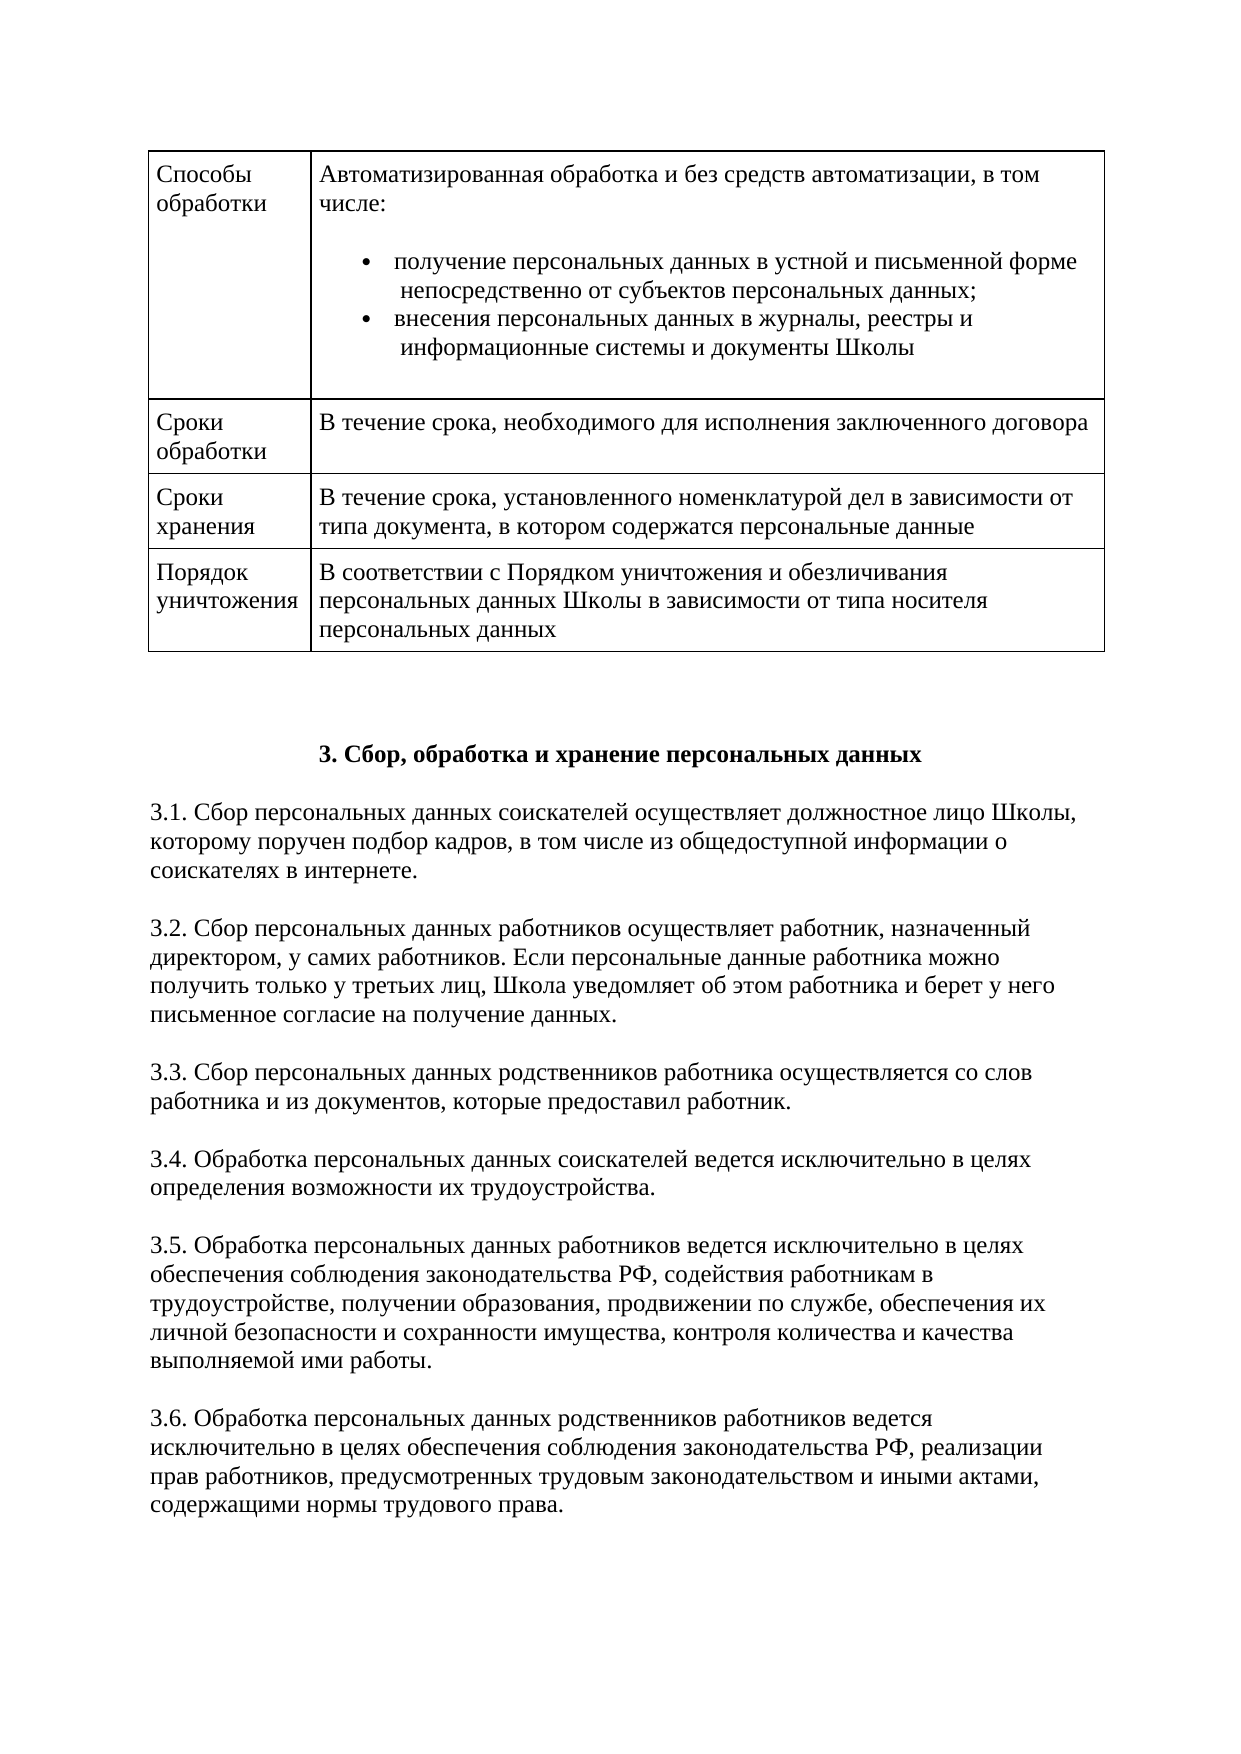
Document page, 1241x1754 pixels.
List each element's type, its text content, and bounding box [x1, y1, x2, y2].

table_cell Способы обработки [149, 152, 310, 398]
table_cell В течение срока, необходимого для исполнения заключенного договора [312, 400, 1104, 473]
text 3.6. Обработка персональных данных родственников работников ведется исключительно в целях обеспечения соблюдения законодательства РФ, реализации прав работников, предусмотренных трудовым законодательством и иными актами, содержащими нормы трудового права. [150, 1403, 1090, 1518]
table_cell В течение срока, установленного номенклатурой дел в зависимости от типа документа, в котором содержатся персональные данные [312, 474, 1104, 547]
table_cell Сроки хранения [149, 474, 310, 547]
text 3.4. Обработка персональных данных соискателей ведется исключительно в целях определения возможности их трудоустройства. [150, 1144, 1090, 1201]
table_cell Автоматизированная обработка и без средств автоматизации, в том числе: получение персональных данных в устной и письменной форме непосредственно от субъектов персональных данных; внесения персональных данных в журналы, реестры и информационные системы и документы Школы [312, 152, 1104, 398]
text 3.1. Сбор персональных данных соискателей осуществляет должностное лицо Школы, которому поручен подбор кадров, в том числе из общедоступной информации о соискателях в интернете. [150, 797, 1090, 884]
text 3.2. Сбор персональных данных работников осуществляет работник, назначенный директором, у самих работников. Если персональные данные работника можно получить только у третьих лиц, Школа уведомляет об этом работника и берет у него письменное согласие на получение данных. [150, 913, 1090, 1028]
table_cell Порядок уничтожения [149, 549, 310, 651]
text 3.5. Обработка персональных данных работников ведется исключительно в целях обеспечения соблюдения законодательства РФ, содействия работникам в трудоустройстве, получении образования, продвижении по службе, обеспечения их личной безопасности и сохранности имущества, контроля количества и качества выполняемой ими работы. [150, 1230, 1090, 1374]
text 3.3. Сбор персональных данных родственников работника осуществляется со слов работника и из документов, которые предоставил работник. [150, 1057, 1090, 1114]
table_cell В соответствии с Порядком уничтожения и обезличивания персональных данных Школы в зависимости от типа носителя персональных данных [312, 549, 1104, 651]
table_cell Сроки обработки [149, 400, 310, 473]
text 3. Сбор, обработка и хранение персональных данных [150, 739, 1090, 768]
